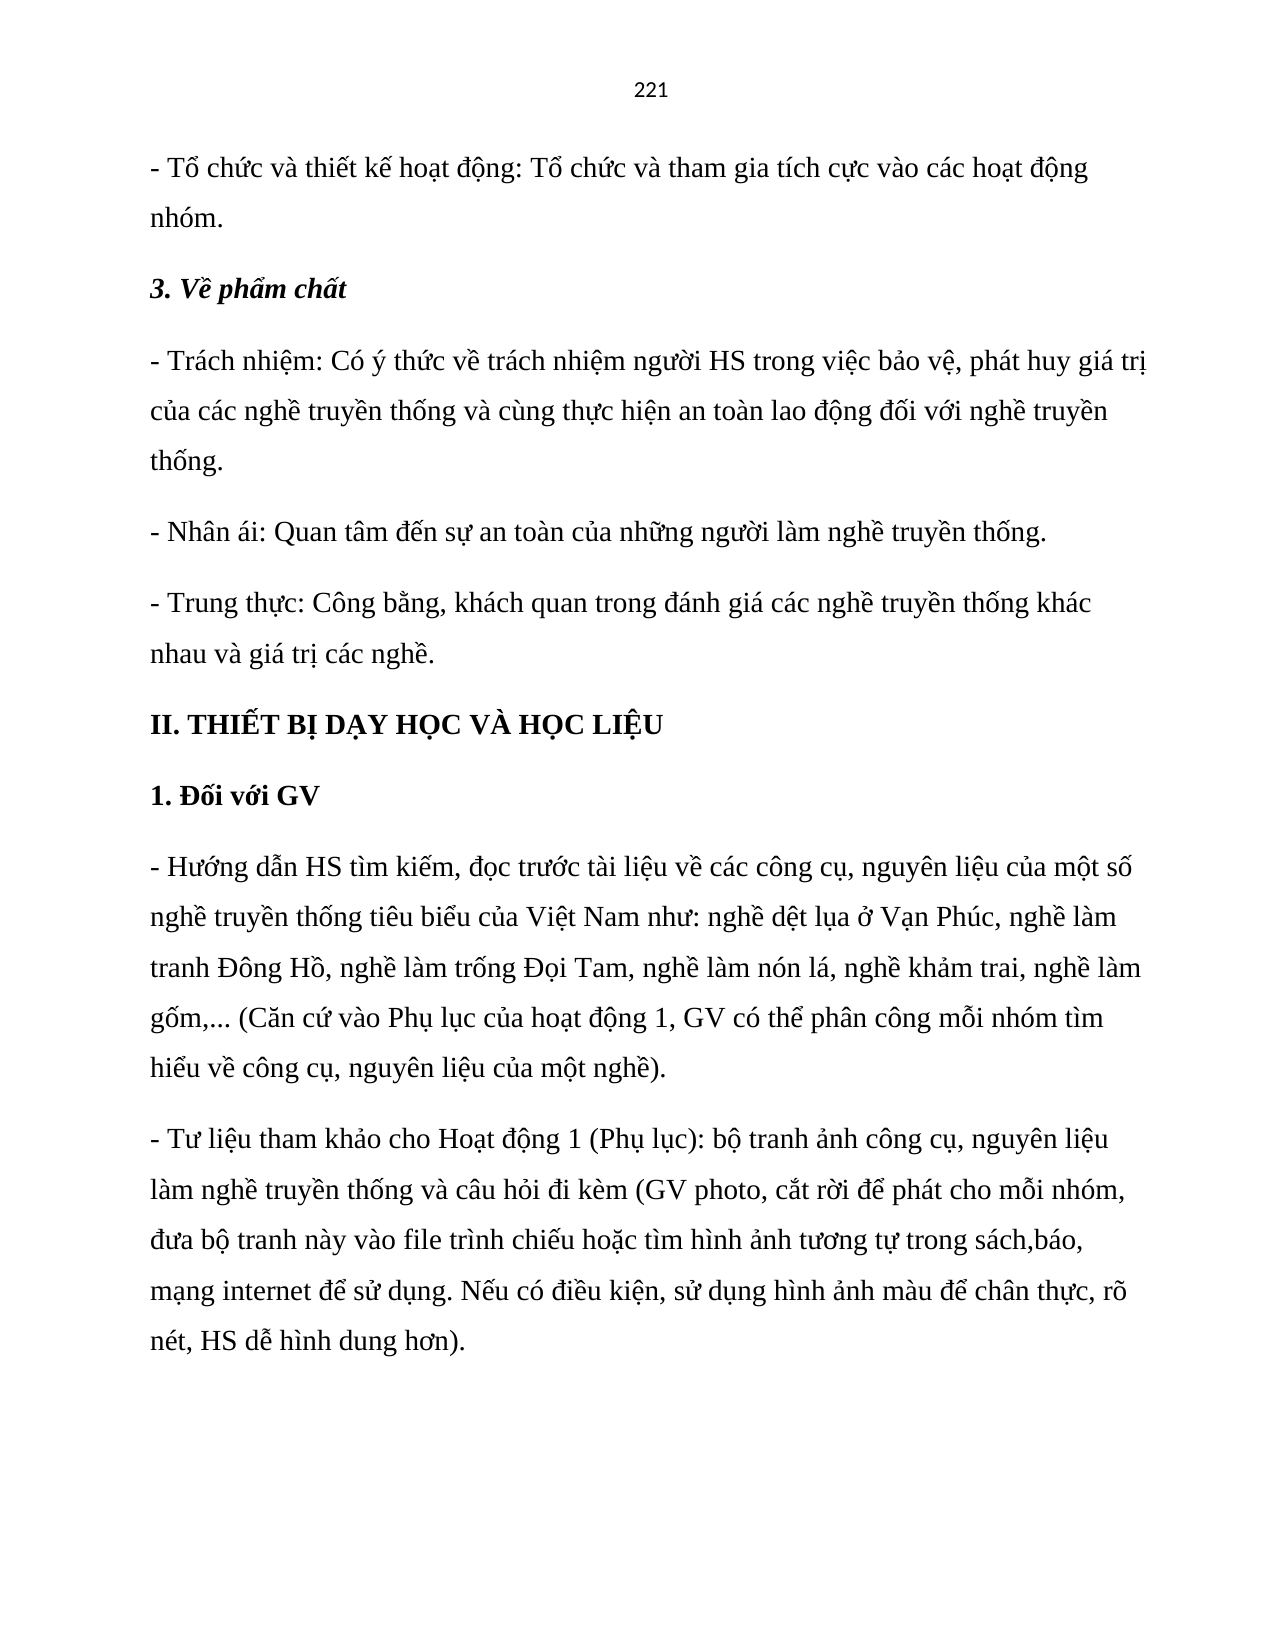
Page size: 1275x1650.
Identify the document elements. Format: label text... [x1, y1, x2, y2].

text - Trung thực: Công bằng, khách quan trong đánh giá các nghề truyền thống khác nhau và giá trị các nghề. [150, 586, 1152, 669]
text 3. Về phẩm chất [150, 271, 1152, 305]
text - Hướng dẫn HS tìm kiếm, đọc trước tài liệu về các công cụ, nguyên liệu của một số nghề truyền thống tiêu biểu của Việt Nam như: nghề dệt lụa ở Vạn Phúc, nghề làm tranh Đông Hồ, nghề làm trống Đọi Tam, nghề làm nón lá, nghề khảm trai, nghề làm gốm,... (Căn cứ vào Phụ lục của hoạt động 1, GV có thể phân công mỗi nhóm tìm hiểu về công cụ, nguyên liệu của một nghề). [150, 849, 1152, 1084]
text II. THIẾT BỊ DẠY HỌC VÀ HỌC LIỆU [150, 707, 1152, 741]
text - Tư liệu tham khảo cho Hoạt động 1 (Phụ lục): bộ tranh ảnh công cụ, nguyên liệu làm nghề truyền thống và câu hỏi đi kèm (GV photo, cắt rời để phát cho mỗi nhóm, đưa bộ tranh này vào file trình chiếu hoặc tìm hình ảnh tương tự trong sách,báo, mạng internet để sử dụng. Nếu có điều kiện, sử dụng hình ảnh màu để chân thực, rõ nét, HS dễ hình dung hơn). [150, 1122, 1152, 1356]
text - Tổ chức và thiết kế hoạt động: Tổ chức và tham gia tích cực vào các hoạt động nhóm. [150, 150, 1152, 234]
text - Nhân ái: Quan tâm đến sự an toàn của những người làm nghề truyền thống. [150, 514, 1152, 548]
text - Trách nhiệm: Có ý thức về trách nhiệm người HS trong việc bảo vệ, phát huy giá trị của các nghề truyền thống và cùng thực hiện an toàn lao động đối với nghề truyền thống. [150, 343, 1152, 477]
text 1. Đối với GV [150, 778, 1152, 812]
